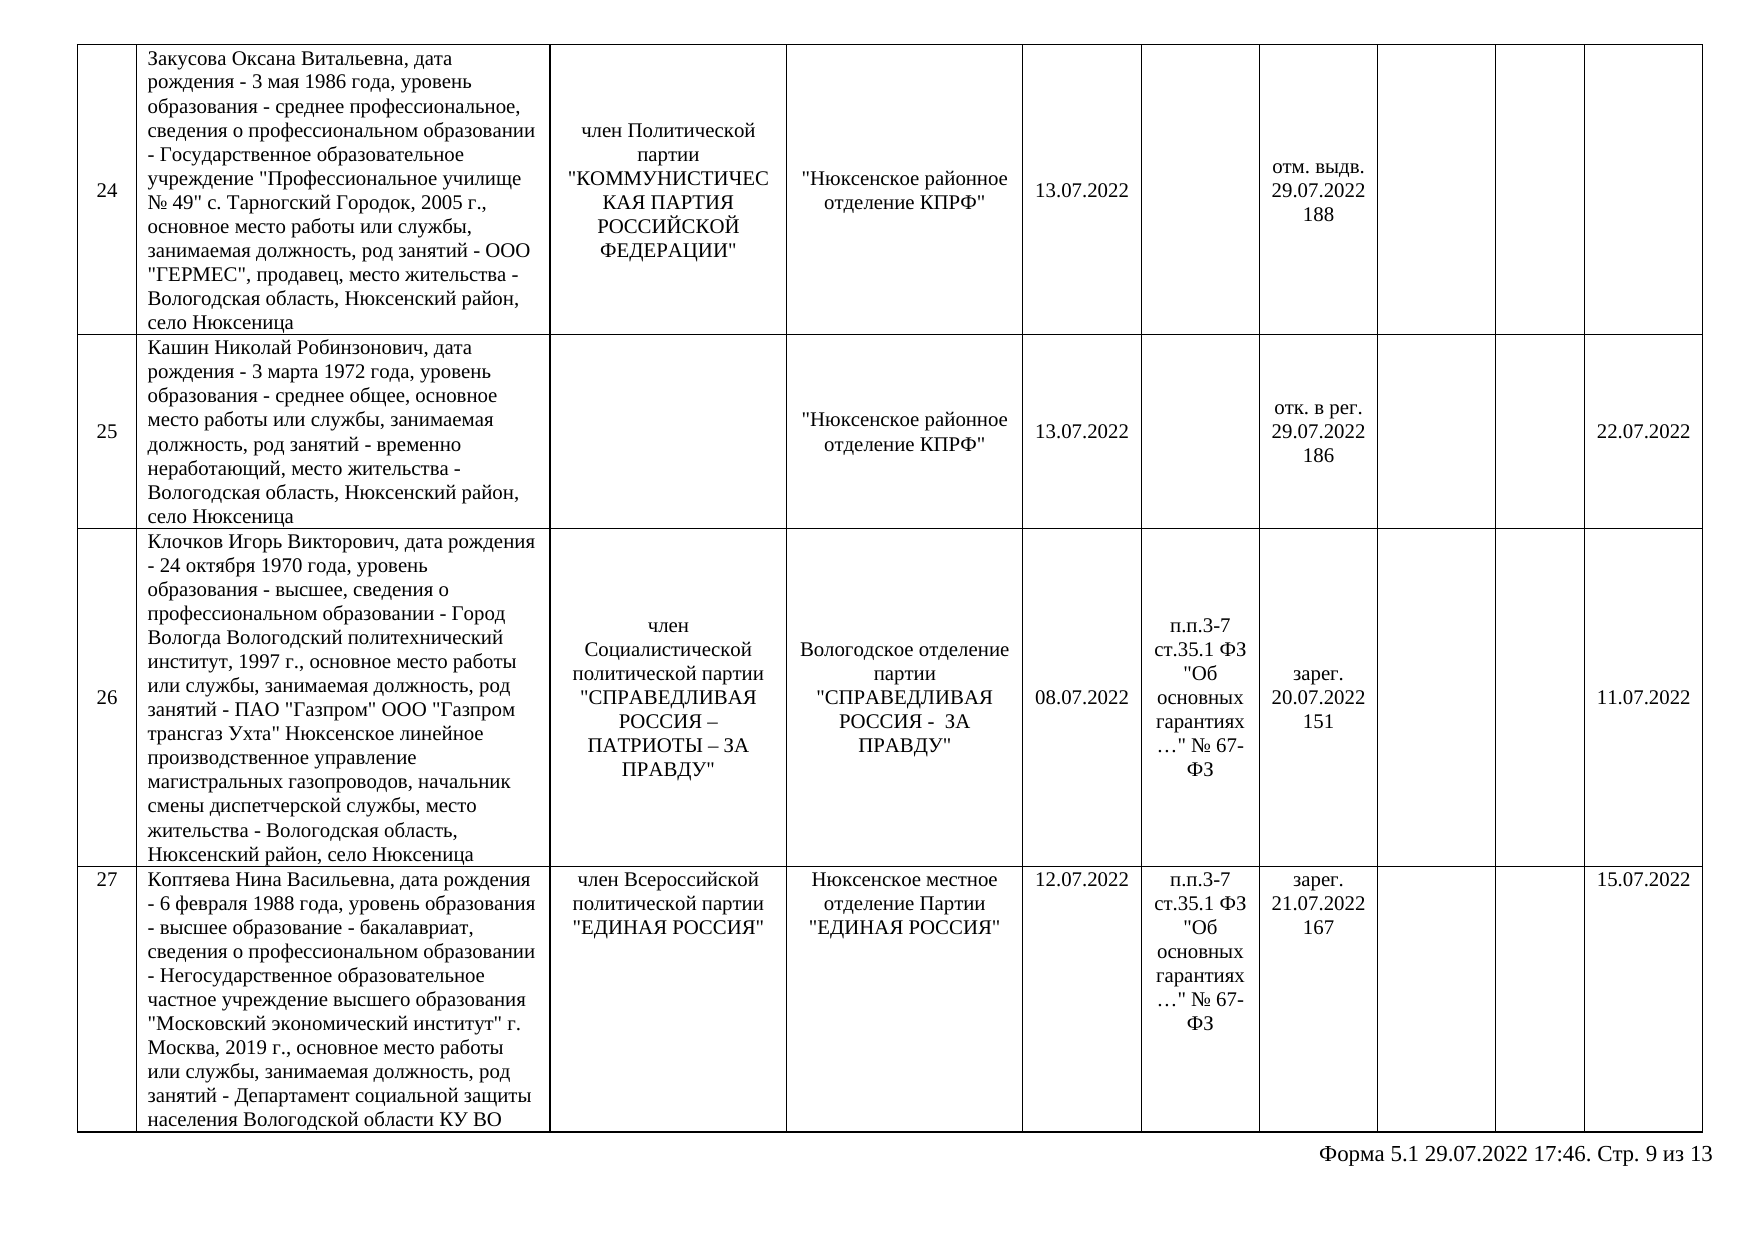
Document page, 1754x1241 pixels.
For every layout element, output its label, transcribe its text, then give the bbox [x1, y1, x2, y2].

table_cell 26 [78, 529, 136, 866]
table_cell 13.07.2022 [1023, 335, 1141, 528]
table_cell Клочков Игорь Викторович, дата рождения - 24 октября 1970 года, уровень образования - высшее, сведения о профессиональном образовании - Город Вологда Вологодский политехнический институт, 1997 г., основное место работы или службы, занимаемая должность, род занятий - ПАО "Газпром" ООО "Газпром трансгаз Ухта" Нюксенское линейное производственное управление магистральных газопроводов, начальник смены диспетчерской службы, место жительства - Вологодская область, Нюксенский район, село Нюксеница [137, 529, 549, 866]
table_cell 12.07.2022 [1023, 867, 1141, 1131]
table_cell [1496, 867, 1584, 1131]
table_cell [551, 867, 786, 1131]
table_cell [1378, 335, 1495, 528]
table_cell п.п.3-7 ст.35.1 ФЗ "Об основных гарантиях…" № 67-ФЗ [1142, 529, 1259, 866]
table_cell [551, 335, 786, 528]
table_cell 22.07.2022 [1585, 335, 1702, 528]
table_cell отк. в рег. 29.07.2022 186 [1260, 335, 1377, 528]
table_cell [1378, 529, 1495, 866]
table_cell [1142, 45, 1259, 334]
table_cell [1260, 867, 1377, 1131]
table_cell 24 [78, 45, 136, 334]
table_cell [137, 867, 549, 1131]
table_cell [787, 867, 1022, 1131]
table_cell 08.07.2022 [1023, 529, 1141, 866]
table_cell [1378, 45, 1495, 334]
table_cell 15.07.2022 [1585, 867, 1702, 1131]
table_cell зарег. 20.07.2022 151 [1260, 529, 1377, 866]
table_cell Закусова Оксана Витальевна, дата рождения - 3 мая 1986 года, уровень образования - среднее профессиональное, сведения о профессиональном образовании - Государственное образовательное учреждение "Профессиональное училище № 49" с. Тарногский Городок, 2005 г., основное место работы или службы, занимаемая должность, род занятий - ООО "ГЕРМЕС", продавец, место жительства - Вологодская область, Нюксенский район, село Нюксеница [137, 45, 549, 334]
table_cell [1585, 45, 1702, 334]
table_cell 11.07.2022 [1585, 529, 1702, 866]
table_cell [1496, 335, 1584, 528]
table_cell член Политической партии "КОММУНИСТИЧЕСКАЯ ПАРТИЯ РОССИЙСКОЙ ФЕДЕРАЦИИ" [551, 45, 786, 334]
table_cell 27 [78, 867, 136, 1131]
table_cell [1496, 45, 1584, 334]
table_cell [1142, 867, 1259, 1131]
table_cell Вологодское отделение партии "СПРАВЕДЛИВАЯ РОССИЯ - ЗА ПРАВДУ" [787, 529, 1022, 866]
table_cell отм. выдв. 29.07.2022 188 [1260, 45, 1377, 334]
table_cell член Социалистической политической партии "СПРАВЕДЛИВАЯ РОССИЯ – ПАТРИОТЫ – ЗА ПРАВДУ" [551, 529, 786, 866]
table_cell "Нюксенское районное отделение КПРФ" [787, 45, 1022, 334]
table_cell "Нюксенское районное отделение КПРФ" [787, 335, 1022, 528]
table_cell [1496, 529, 1584, 866]
table_cell Кашин Николай Робинзонович, дата рождения - 3 марта 1972 года, уровень образования - среднее общее, основное место работы или службы, занимаемая должность, род занятий - временно неработающий, место жительства - Вологодская область, Нюксенский район, село Нюксеница [137, 335, 549, 528]
table_cell [1142, 335, 1259, 528]
table_cell 13.07.2022 [1023, 45, 1141, 334]
table_cell [1378, 867, 1495, 1131]
table_cell 25 [78, 335, 136, 528]
